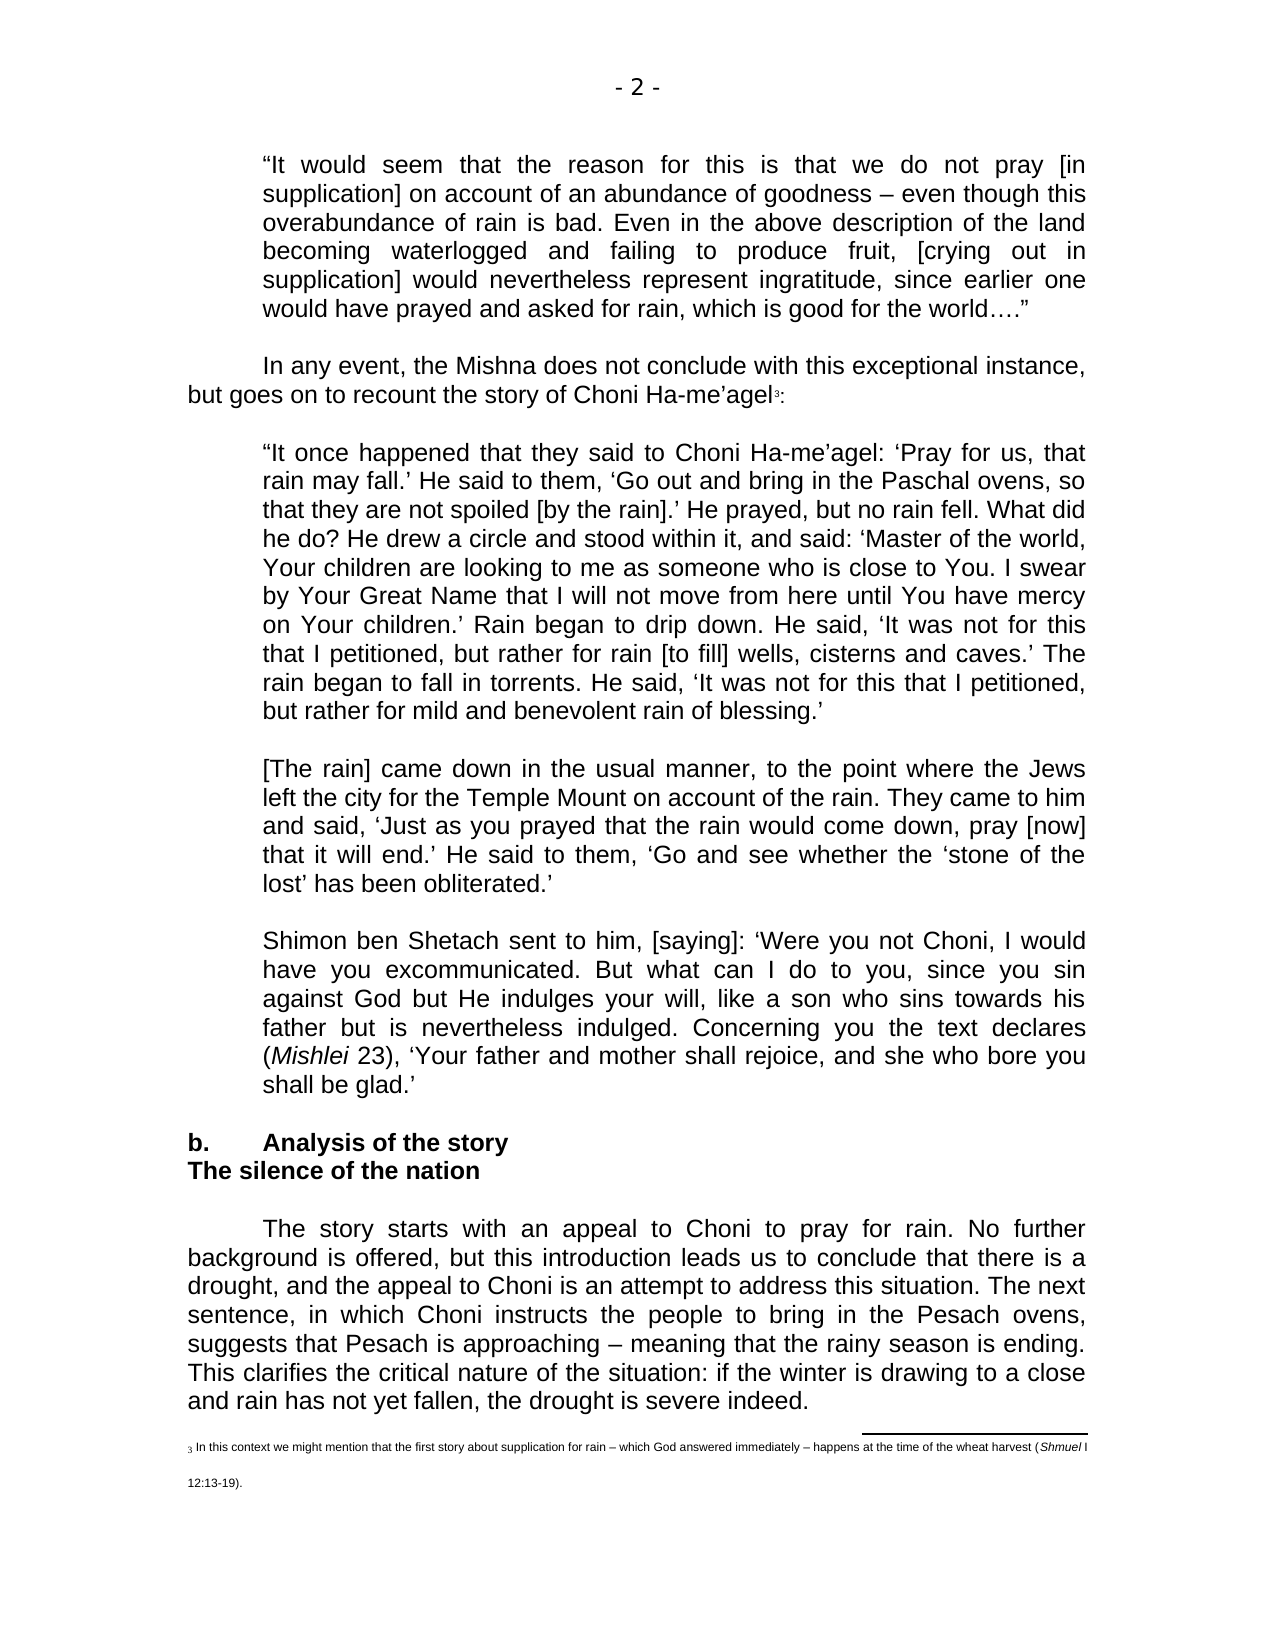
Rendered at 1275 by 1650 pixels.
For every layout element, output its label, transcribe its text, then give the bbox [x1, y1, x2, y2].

text Shimon ben Shetach sent to him, [saying]: ‘Were you not Choni, I would have you excommunicated. But what can I do to you, since you sin against God but He indulges your will, like a son who sins towards his father but is nevertheless indulged. Concerning you the text declares (Mishlei 23), ‘Your father and mother shall rejoice, and she who bore you shall be glad.’ [262, 926, 1087, 1099]
text In any event, the Mishna does not conclude with this exceptional instance, but goes on to recount the story of Choni Ha-me’agel: [187, 351, 1087, 409]
text The silence of the nation [187, 1156, 1087, 1185]
text The story starts with an appeal to Choni to pray for rain. No further background is offered, but this introduction leads us to conclude that there is a drought, and the appeal to Choni is an attempt to address this situation. The next sentence, in which Choni instructs the people to bring in the Pesach ovens, suggests that Pesach is approaching – meaning that the rainy season is ending. This clarifies the critical nature of the situation: if the winter is drawing to a close and rain has not yet fallen, the drought is severe indeed. [187, 1214, 1087, 1415]
text “It would seem that the reason for this is that we do not pray [in supplication] on account of an abundance of goodness – even though this overabundance of rain is bad. Even in the above description of the land becoming waterlogged and failing to produce fruit, [crying out in supplication] would nevertheless represent ingratitude, since earlier one would have prayed and asked for rain, which is good for the world….” [262, 150, 1087, 322]
list Analysis of the story [187, 1127, 1087, 1156]
text “It once happened that they said to Choni Ha-me’agel: ‘Pray for us, that rain may fall.’ He said to them, ‘Go out and bring in the Paschal ovens, so that they are not spoiled [by the rain].’ He prayed, but no rain fell. What did he do? He drew a circle and stood within it, and said: ‘Master of the world, Your children are looking to me as someone who is close to You. I swear by Your Great Name that I will not move from here until You have mercy on Your children.’ Rain began to drip down. He said, ‘It was not for this that I petitioned, but rather for rain [to fill] wells, cisterns and caves.’ The rain began to fall in torrents. He said, ‘It was not for this that I petitioned, but rather for mild and benevolent rain of blessing.’ [262, 437, 1087, 725]
text [The rain] came down in the usual manner, to the point where the Jews left the city for the Temple Mount on account of the rain. They came to him and said, ‘Just as you prayed that the rain would come down, pray [now] that it will end.’ He said to them, ‘Go and see whether the ‘stone of the lost’ has been obliterated.’ [262, 754, 1087, 897]
